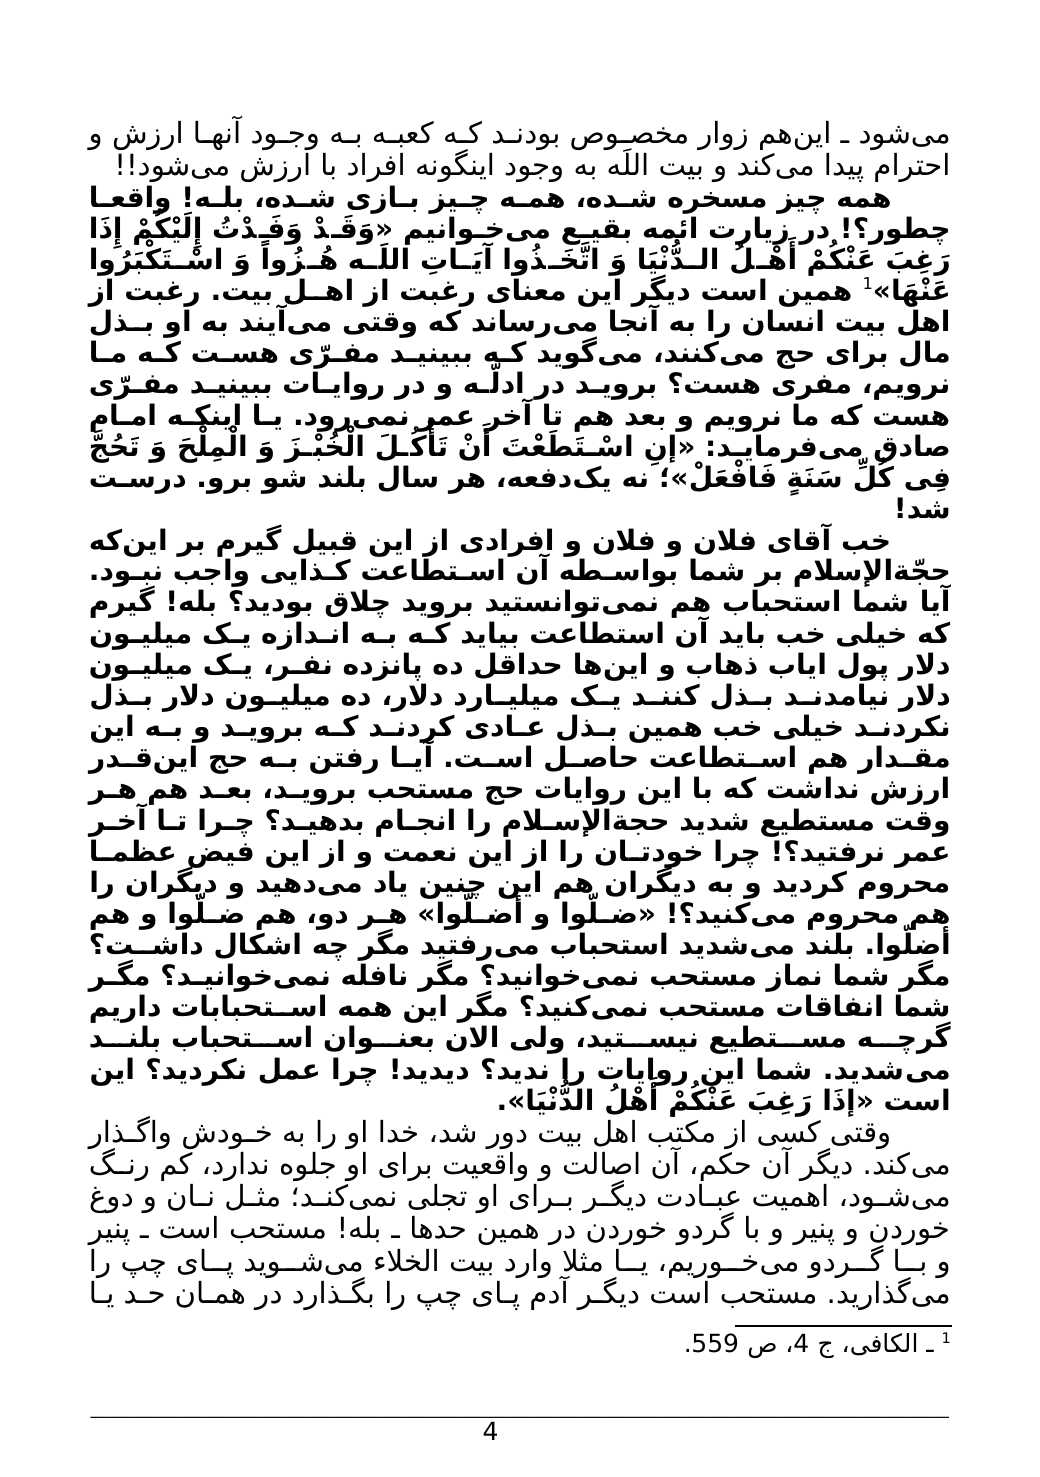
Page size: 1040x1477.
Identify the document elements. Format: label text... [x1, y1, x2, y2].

text خب آقای فلان و فلان و افرادی از این قبیل گیرم بر این‌که حجّةالإسلام بر شما بواسطه آن استطاعت کذایی واجب نبود. آیا شما استحباب هم نمی‌توانستید بروید چلاق بودید؟ بله! گیرم که خیلی خب باید آن استطاعت بیاید که به اندازه یک میلیون دلار پول ایاب ذهاب و این‌ها حداقل ده پانزده نفر، یک میلیون دلار نیامدند بذل کنند یک میلیارد دلار، ده میلیون دلار بذل نکردند خیلی خب همین بذل عادی کردند که بروید و به این مقدار هم استطاعت حاصل است. آیا رفتن به حج این‌قدر ارزش نداشت که با این روایات حج مستحب بروید، بعد هم هر وقت مستطیع شدید حجة‌الإسلام را انجام بدهید؟ چرا تا آخر عمر نرفتید؟! چرا خودتان را از این نعمت و از این فیض عظما محروم کردید و به دیگران هم این چنین یاد می‌دهید و دیگران را هم محروم می‌کنید؟! «ضلّوا و أضلّوا» هر دو، هم ضلّوا و هم أضلّوا. بلند می‌شدید استحباب می‌رفتید مگر چه اشکال داشت؟ مگر شما نماز مستحب نمی‌خوانید؟ مگر نافله نمی‌خوانید؟ مگر شما انفاقات مستحب نمی‌کنید؟ مگر این همه استحبابات داریم گرچه مستطیع نیستید، ولی الان بعنوان استحباب بلند می‌شدید. شما این روایات را ندید؟ دیدید! چرا عمل نکردید؟ این است «إذَا رَغِبَ عَنْکُمْ أَهْلُ الدُّنْیَا». [89, 525, 951, 1117]
text همه چیز مسخره شده، همه چیز بازی شده، بله! واقعا چطور؟! در زیارت ائمه بقیع می‌خوانیم «وَقَدْ وَفَدْتُ إِلَیْکُمْ إِذَا رَغِبَ عَنْکُمْ أَهْلُ الدُّنْیَا وَ اتَّخَذُوا آیَاتِ اللَه هُزُواً وَ اسْتَکْبَرُوا عَنْهَا» همین است دیگر این معنای رغبت از اهل بیت. رغبت از اهل بیت انسان را به آنجا می‌رساند که وقتی می‌آیند به او بذل مال برای حج می‌کنند، می‌گوید که ببینید مفرّی هست که ما نرویم، مفری هست؟ بروید در ادلّه و در روایات ببینید مفرّی هست که ما نرویم و بعد هم تا آخر عمر نمی‌رود. یا اینکه امام صادق می‌فرماید: «إنِ اسْتَطَعْتَ أَنْ تَأْکُلَ الْخُبْزَ وَ الْمِلْحَ وَ تَحُجَّ فِی کُلِّ سَنَةٍ فَافْعَلْ»؛ نه یک‌دفعه، هر سال بلند شو برو. درست شد! [89, 183, 951, 525]
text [89, 118, 951, 183]
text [89, 1117, 951, 1310]
